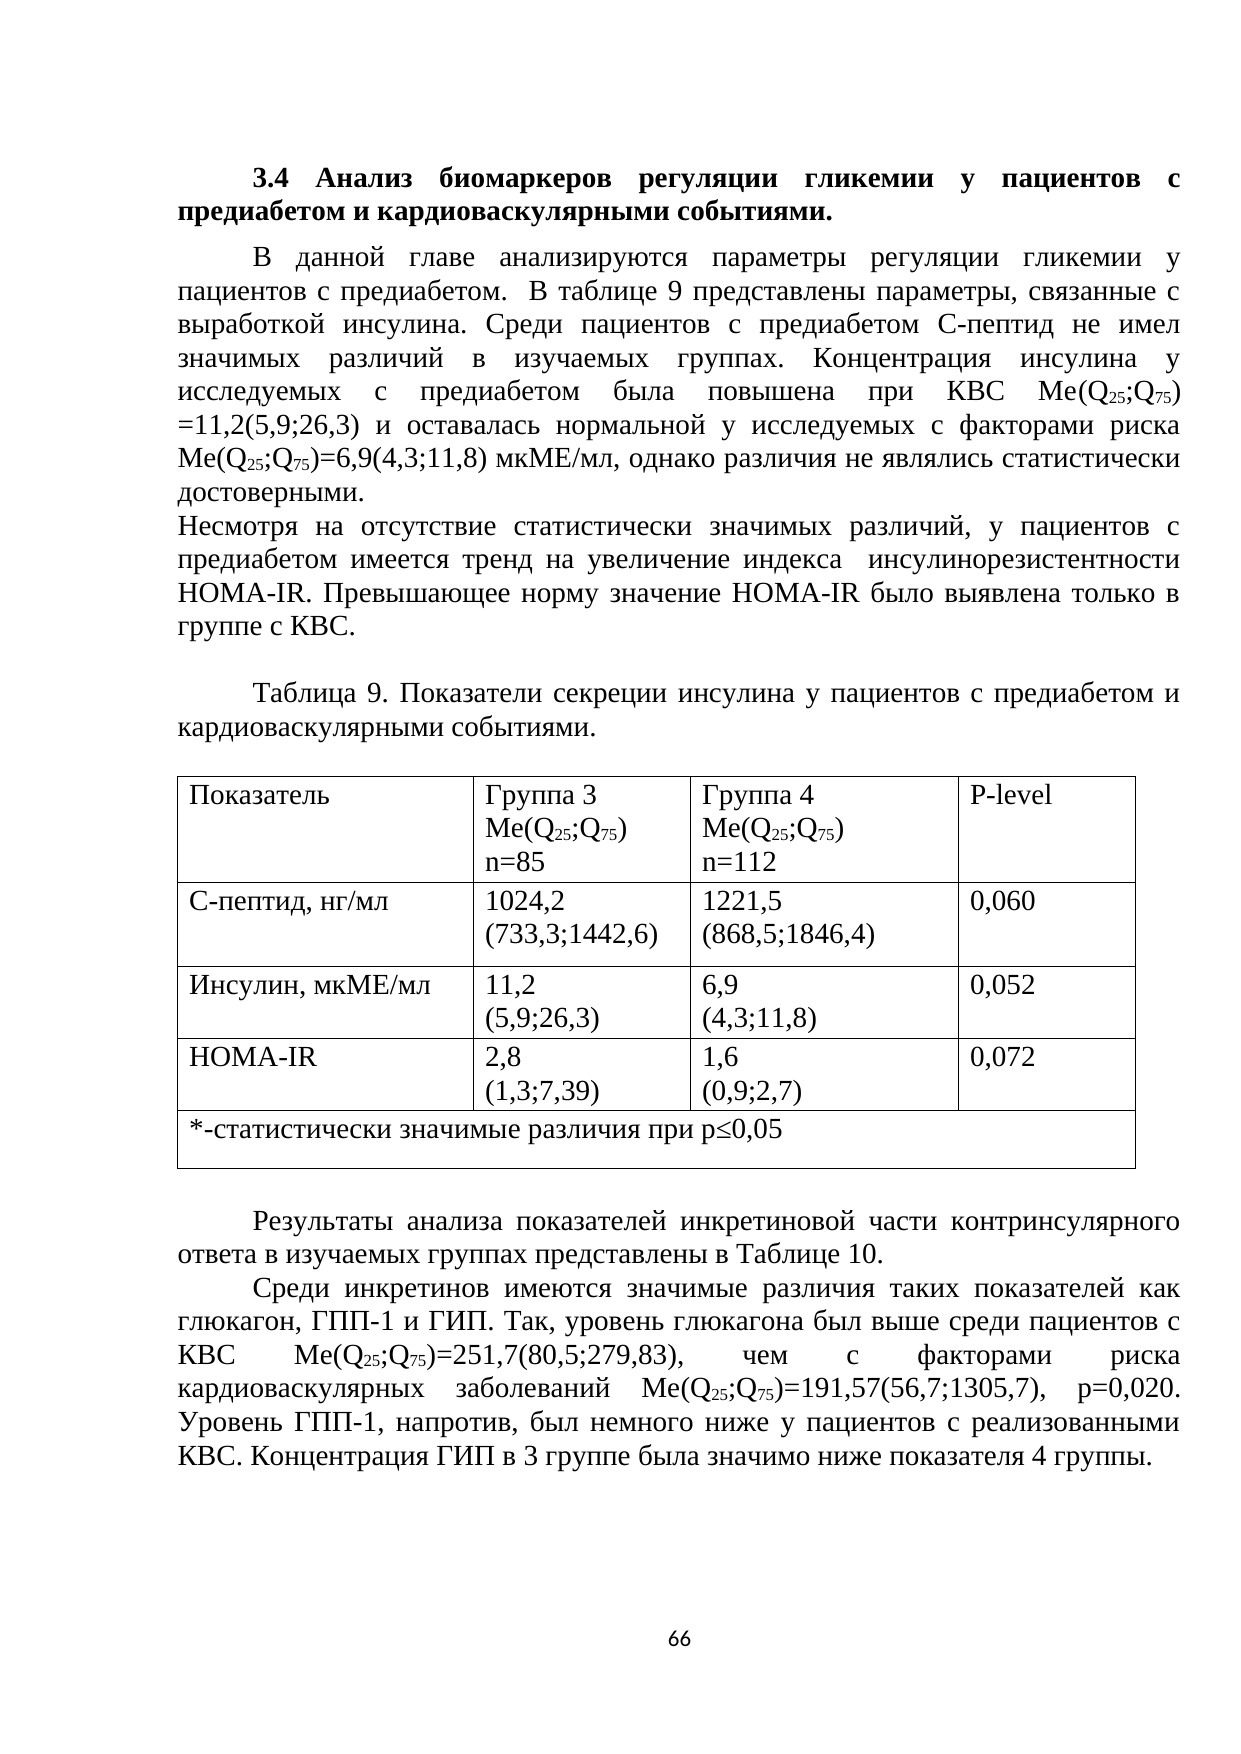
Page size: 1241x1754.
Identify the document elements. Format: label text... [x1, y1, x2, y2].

text Несмотря на отсутствие статистически значимых различий, у пациентов с предиабетом имеется тренд на увеличение индекса инсулинорезистентности HOMA-IR. Превышающее норму значение HOMA-IR было выявлена только в группе с КВС. [177, 508, 1181, 642]
table_header Группа 3 Ме(Q25;Q75) n=85 [474, 777, 690, 882]
table_cell С-пептид, нг/мл [178, 883, 473, 966]
table_cell 1221,5 (868,5;1846,4) [691, 883, 958, 966]
table_cell 0,072 [959, 1039, 1135, 1110]
text Таблица 9. Показатели секреции инсулина у пациентов с предиабетом и кардиоваскулярными событиями. [177, 675, 1181, 742]
table_cell 1,6 (0,9;2,7) [691, 1039, 958, 1110]
table_cell 2,8 (1,3;7,39) [474, 1039, 690, 1110]
text Результаты анализа показателей инкретиновой части контринсулярного ответа в изучаемых группах представлены в Таблице 10. [177, 1203, 1181, 1270]
table_header Группа 4 Ме(Q25;Q75) n=112 [691, 777, 958, 882]
table_cell 1024,2 (733,3;1442,6) [474, 883, 690, 966]
text В данной главе анализируются параметры регуляции гликемии у пациентов с предиабетом. В таблице 9 представлены параметры, связанные с выработкой инсулина. Среди пациентов с предиабетом С-пептид не имел значимых различий в изучаемых группах. Концентрация инсулина у исследуемых с предиабетом была повышена при КВС Me(Q25;Q75) =11,2(5,9;26,3) и оставалась нормальной у исследуемых с факторами риска Me(Q25;Q75)=6,9(4,3;11,8) мкМЕ/мл, однако различия не являлись статистически достоверными. [177, 239, 1181, 508]
table_cell 0,060 [959, 883, 1135, 966]
table_cell HOMA-IR [178, 1039, 473, 1110]
table_cell 11,2 (5,9;26,3) [474, 967, 690, 1038]
text Среди инкретинов имеются значимые различия таких показателей как глюкагон, ГПП-1 и ГИП. Так, уровень глюкагона был выше среди пациентов с КВС Me(Q25;Q75)=251,7(80,5;279,83), чем с факторами риска кардиоваскулярных заболеваний Me(Q25;Q75)=191,57(56,7;1305,7), р=0,020. Уровень ГПП-1, напротив, был немного ниже у пациентов с реализованными КВС. Концентрация ГИП в 3 группе была значимо ниже показателя 4 группы. [177, 1270, 1181, 1471]
table_cell 6,9 (4,3;11,8) [691, 967, 958, 1038]
subtitle 3.4 Анализ биомаркеров регуляции гликемии у пациентов с предиабетом и кардиоваскулярными событиями. [177, 160, 1181, 227]
table_cell 0,052 [959, 967, 1135, 1038]
table_header Показатель [178, 777, 473, 882]
table_cell *-cтатистически значимые различия при р≤0,05 [178, 1111, 1135, 1168]
table_cell Инсулин, мкМЕ/мл [178, 967, 473, 1038]
table_header Р-level [959, 777, 1135, 882]
